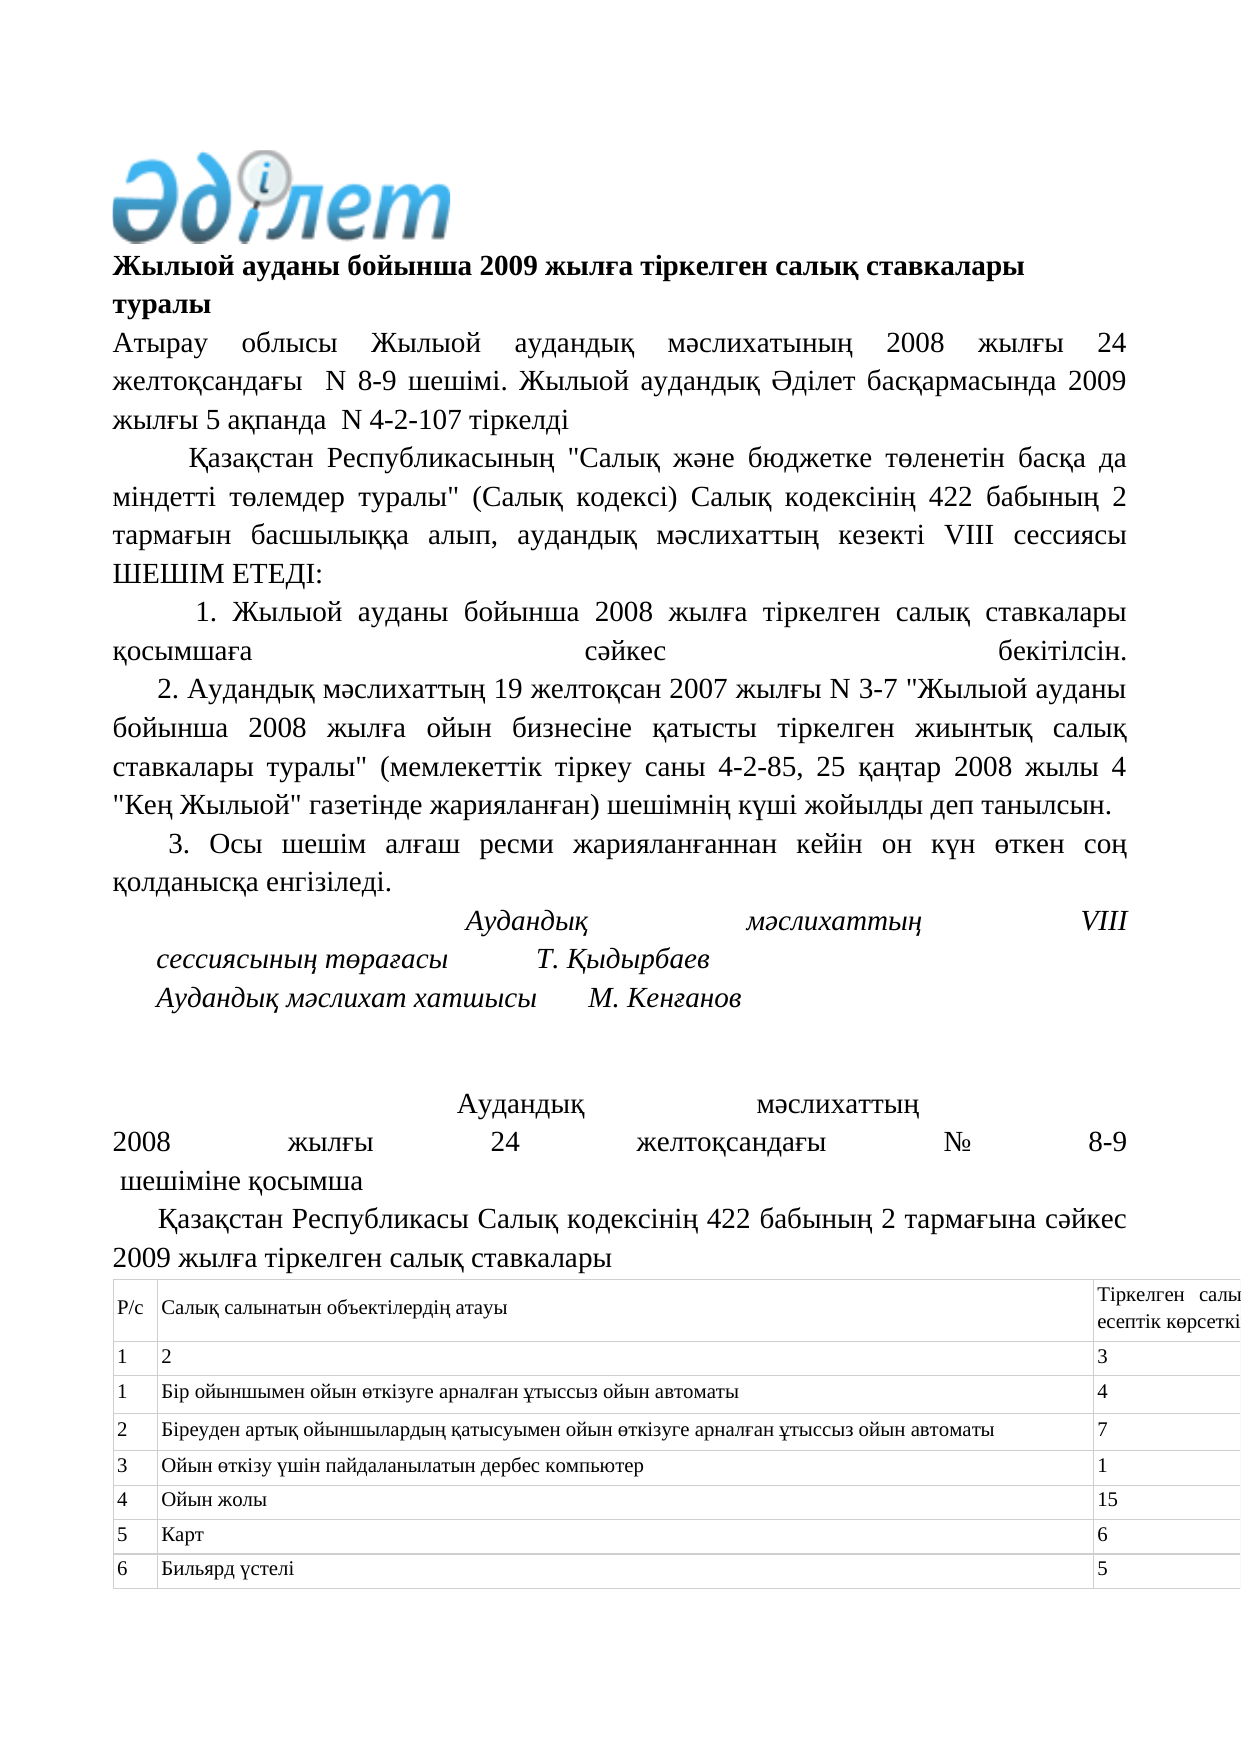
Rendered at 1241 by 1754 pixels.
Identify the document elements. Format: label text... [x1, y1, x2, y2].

table_cell Біреуден артық ойыншылардың қатысуымен ойын өткізуге арналған ұтыссыз ойын автоматы [158, 1414, 1093, 1450]
table_cell 3 [114, 1451, 157, 1484]
table_cell Карт [158, 1520, 1093, 1553]
table_cell 1 [1094, 1451, 1240, 1484]
text 1. Жылыой ауданы бойынша 2008 жылға тіркелген салық ставкалары қосымшаға сәйкес бекітілсін. 2. Аудандық мәслихаттың 19 желтоқсан 2007 жылғы N 3-7 "Жылыой ауданы бойынша 2008 жылға ойын бизнесіне қатысты тіркелген жиынтық салық ставкалары туралы" (мемлекеттік тіркеу саны 4-2-85, 25 қаңтар 2008 жылы 4 "Кең Жылыой" газетінде жарияланған) шешімнің күші жойылды деп танылсын. [112, 594, 1128, 821]
text 3. Осы шешім алғаш ресми жарияланғаннан кейін он күн өткен соң қолданысқа енгізіледі. [112, 826, 1128, 898]
text Атырау облысы Жылыой аудандық мәслихатының 2008 жылғы 24 желтоқсандағы N 8-9 шешімі. Жылыой аудандық Әділет басқармасында 2009 жылғы 5 ақпанда N 4-2-107 тіркелді [112, 325, 1128, 435]
table_header Р/с [114, 1280, 157, 1341]
text Аудандық мәслихаттың 2008 жылғы 24 желтоқсандағы № 8-9 шешіміне қосымша [112, 1086, 1128, 1197]
table_cell 1 [114, 1342, 157, 1375]
text Қазақстан Республикасы Салық кодексінің 422 бабының 2 тармағына сәйкес 2009 жылға тіркелген салық ставкалары [112, 1202, 1128, 1274]
table_cell 4 [1094, 1376, 1240, 1413]
picture [112, 150, 451, 244]
table_cell 5 [1094, 1555, 1240, 1588]
table_cell 3 [1094, 1342, 1240, 1375]
table_header Салық салынатын объектілердің атауы [158, 1280, 1093, 1341]
table_cell 5 [114, 1520, 157, 1553]
table_cell Ойын өткізу үшін пайдаланылатын дербес компьютер [158, 1451, 1093, 1484]
table_cell Бильярд үстелі [158, 1555, 1093, 1588]
table_cell 1 [114, 1376, 157, 1413]
table_header Тіркелген салық ставкалары бір айға (айлық есептік көрсеткіш) 2009 жылы [1094, 1280, 1240, 1341]
table_cell 2 [114, 1414, 157, 1450]
table_cell 2 [158, 1342, 1093, 1375]
table_cell 6 [114, 1555, 157, 1588]
table_cell Бір ойыншымен ойын өткізуге арналған ұтыссыз ойын автоматы [158, 1376, 1093, 1413]
table_cell 15 [1094, 1486, 1240, 1519]
table_cell Ойын жолы [158, 1486, 1093, 1519]
text Жылыой ауданы бойынша 2009 жылға тіркелген салық ставкалары туралы [112, 248, 1128, 320]
text Аудандық мәслихат хатшысы М. Кенғанов [112, 980, 1128, 1013]
text Аудандық мәслихаттың VIII сессиясының төрағасы Т. Қыдырбаев [112, 903, 1128, 975]
table_cell 4 [114, 1486, 157, 1519]
table_cell 7 [1094, 1414, 1240, 1450]
table_cell 6 [1094, 1520, 1240, 1553]
text Қазақстан Республикасының "Салық және бюджетке төленетін басқа да міндетті төлемдер туралы" (Салық кодексі) Салық кодексінің 422 бабының 2 тармағын басшылыққа алып, аудандық мәслихаттың кезекті VIII сессиясы ШЕШІМ ЕТЕДІ: [112, 440, 1128, 589]
